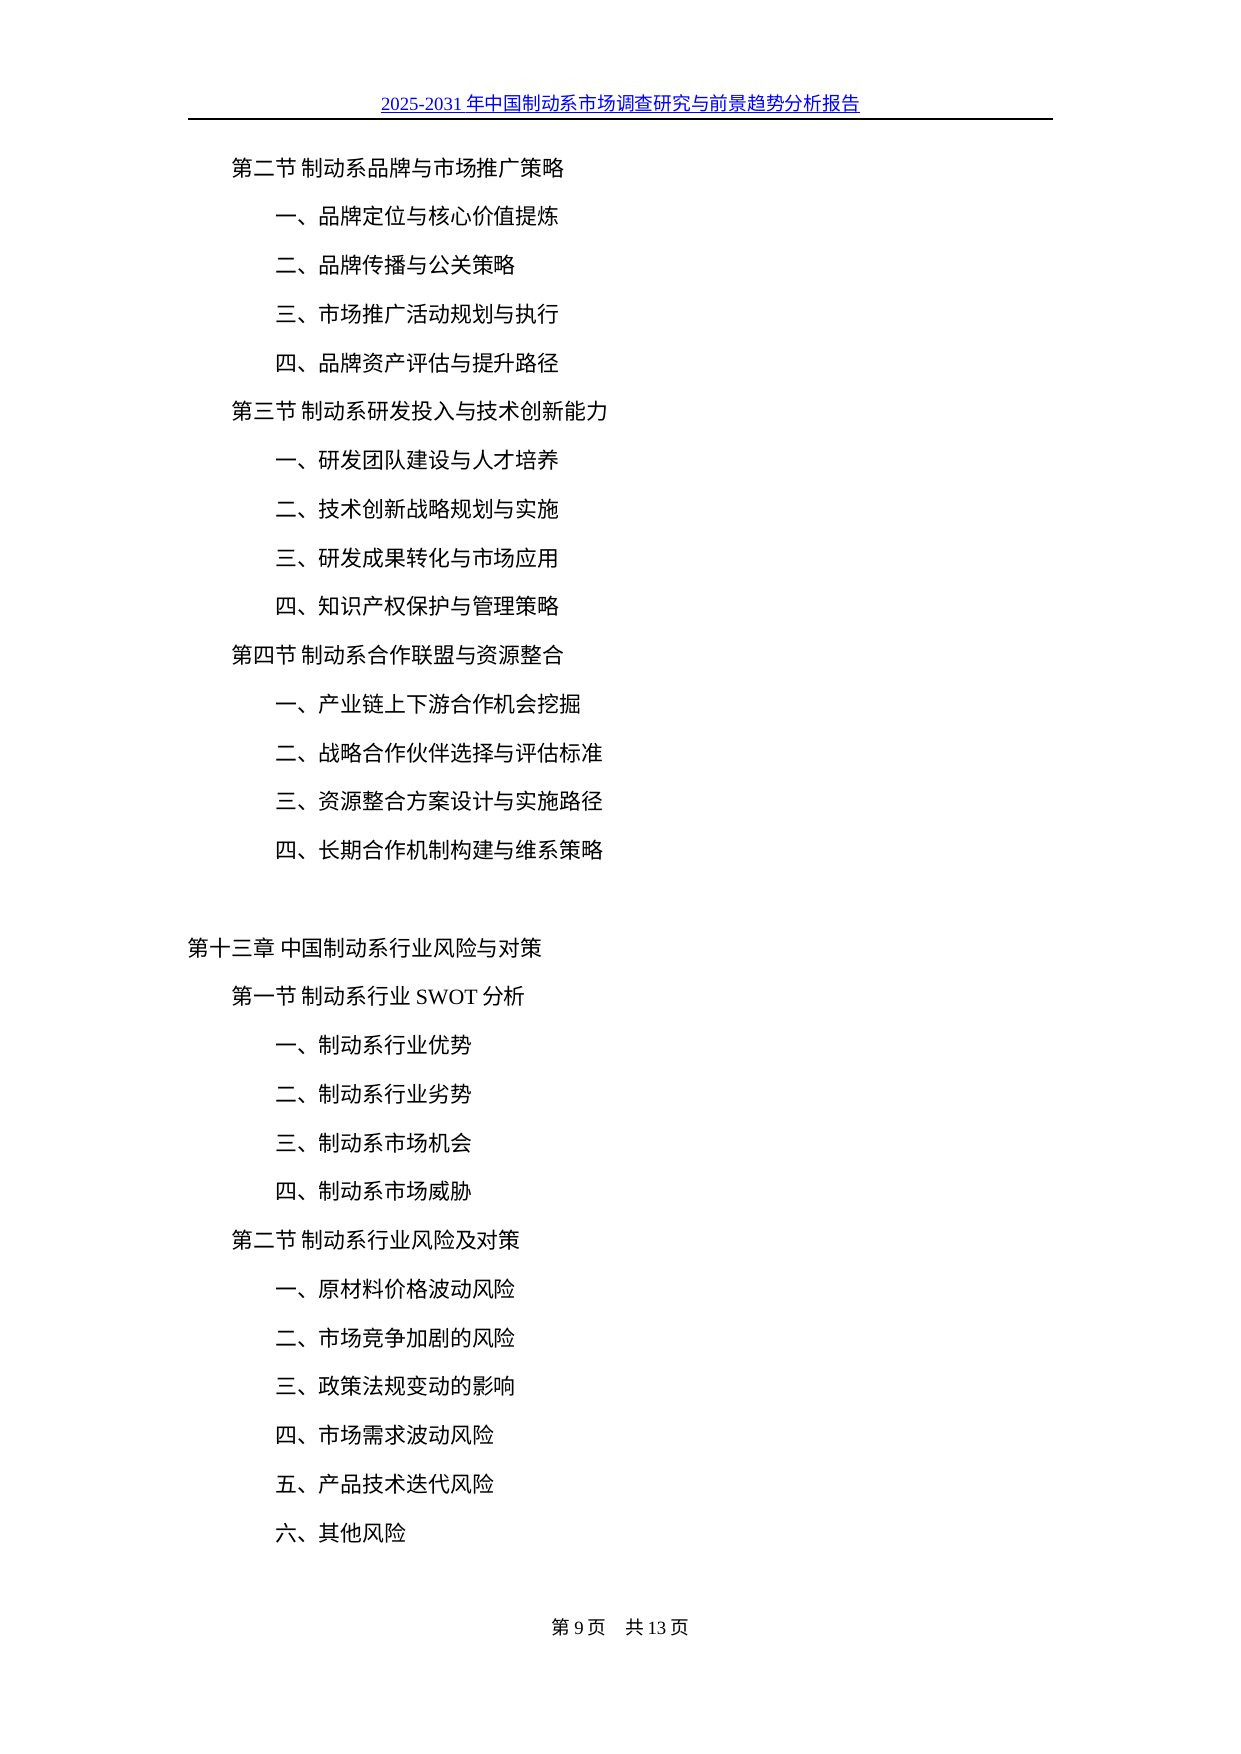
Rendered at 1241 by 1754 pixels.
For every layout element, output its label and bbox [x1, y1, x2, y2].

text [187, 150, 1053, 1548]
